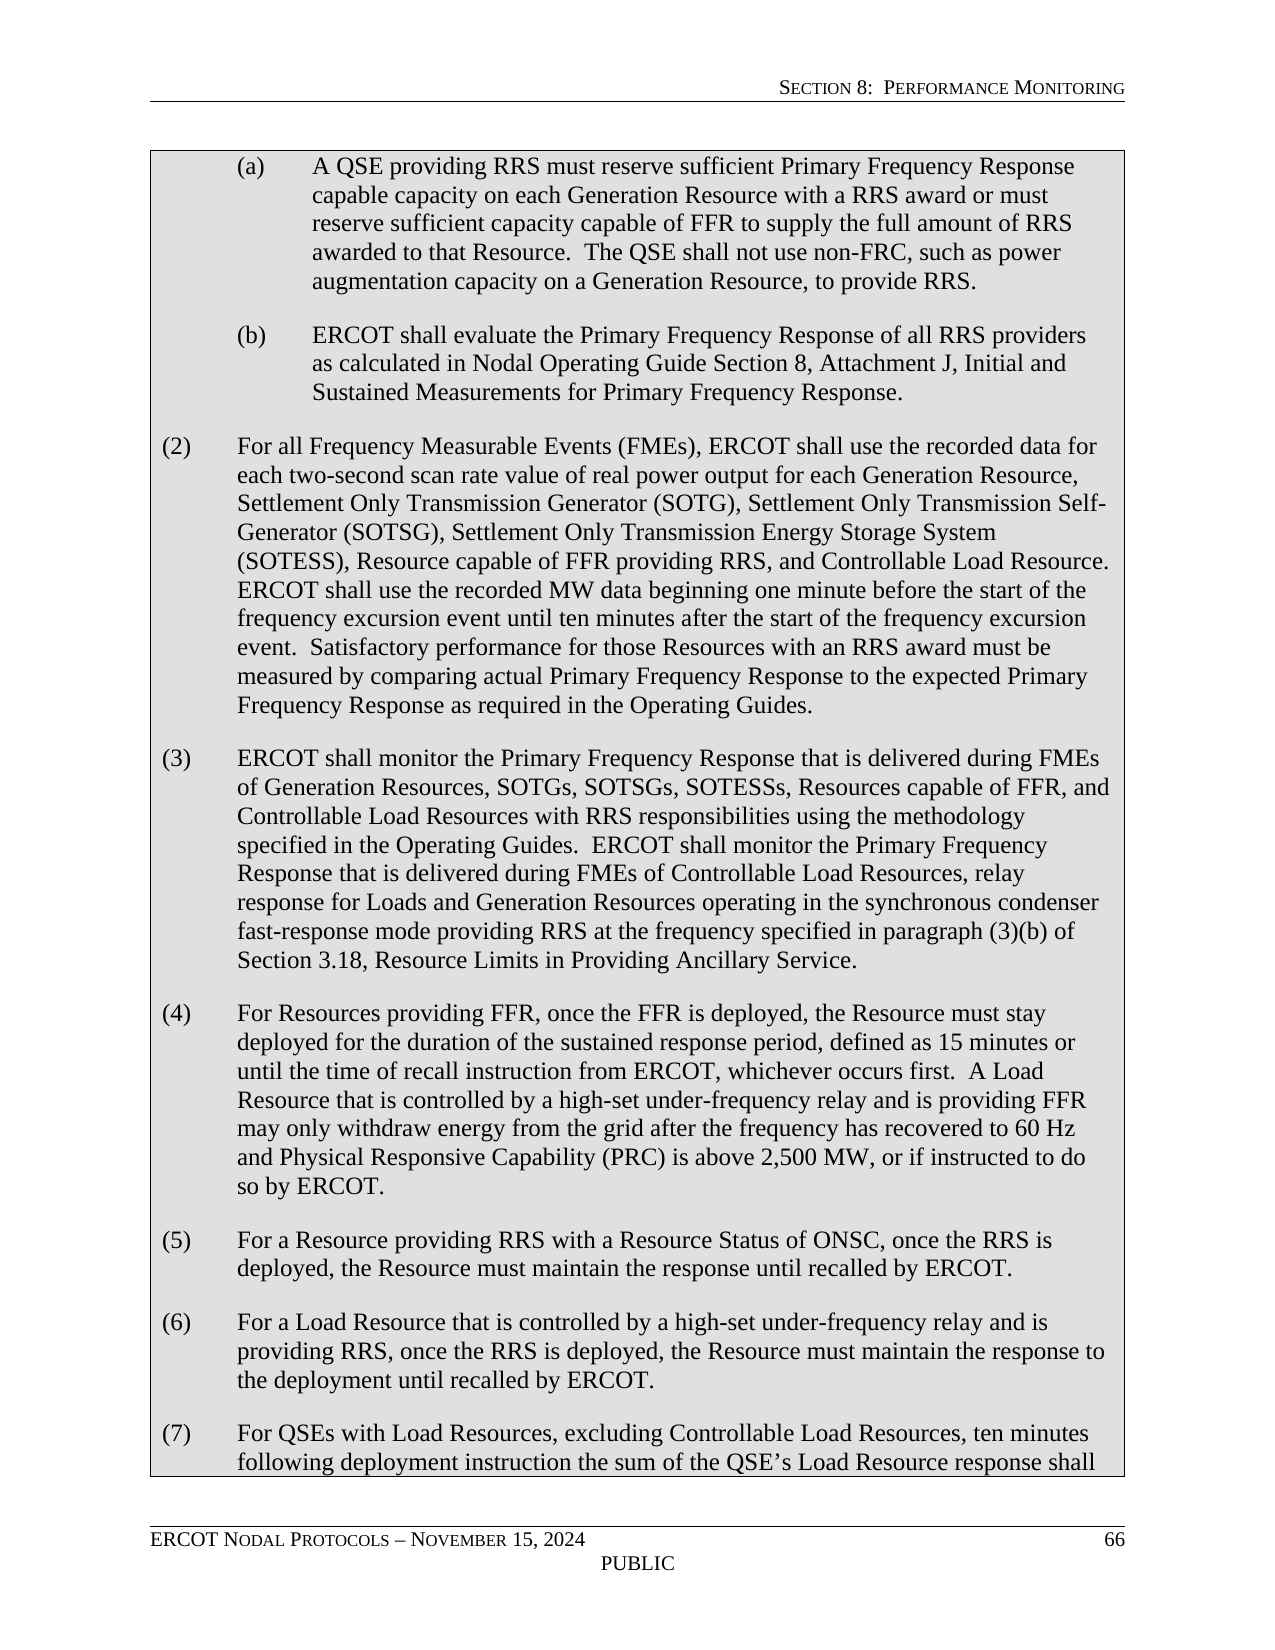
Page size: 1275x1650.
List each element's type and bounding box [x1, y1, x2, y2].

table_header [151, 151, 1124, 1476]
